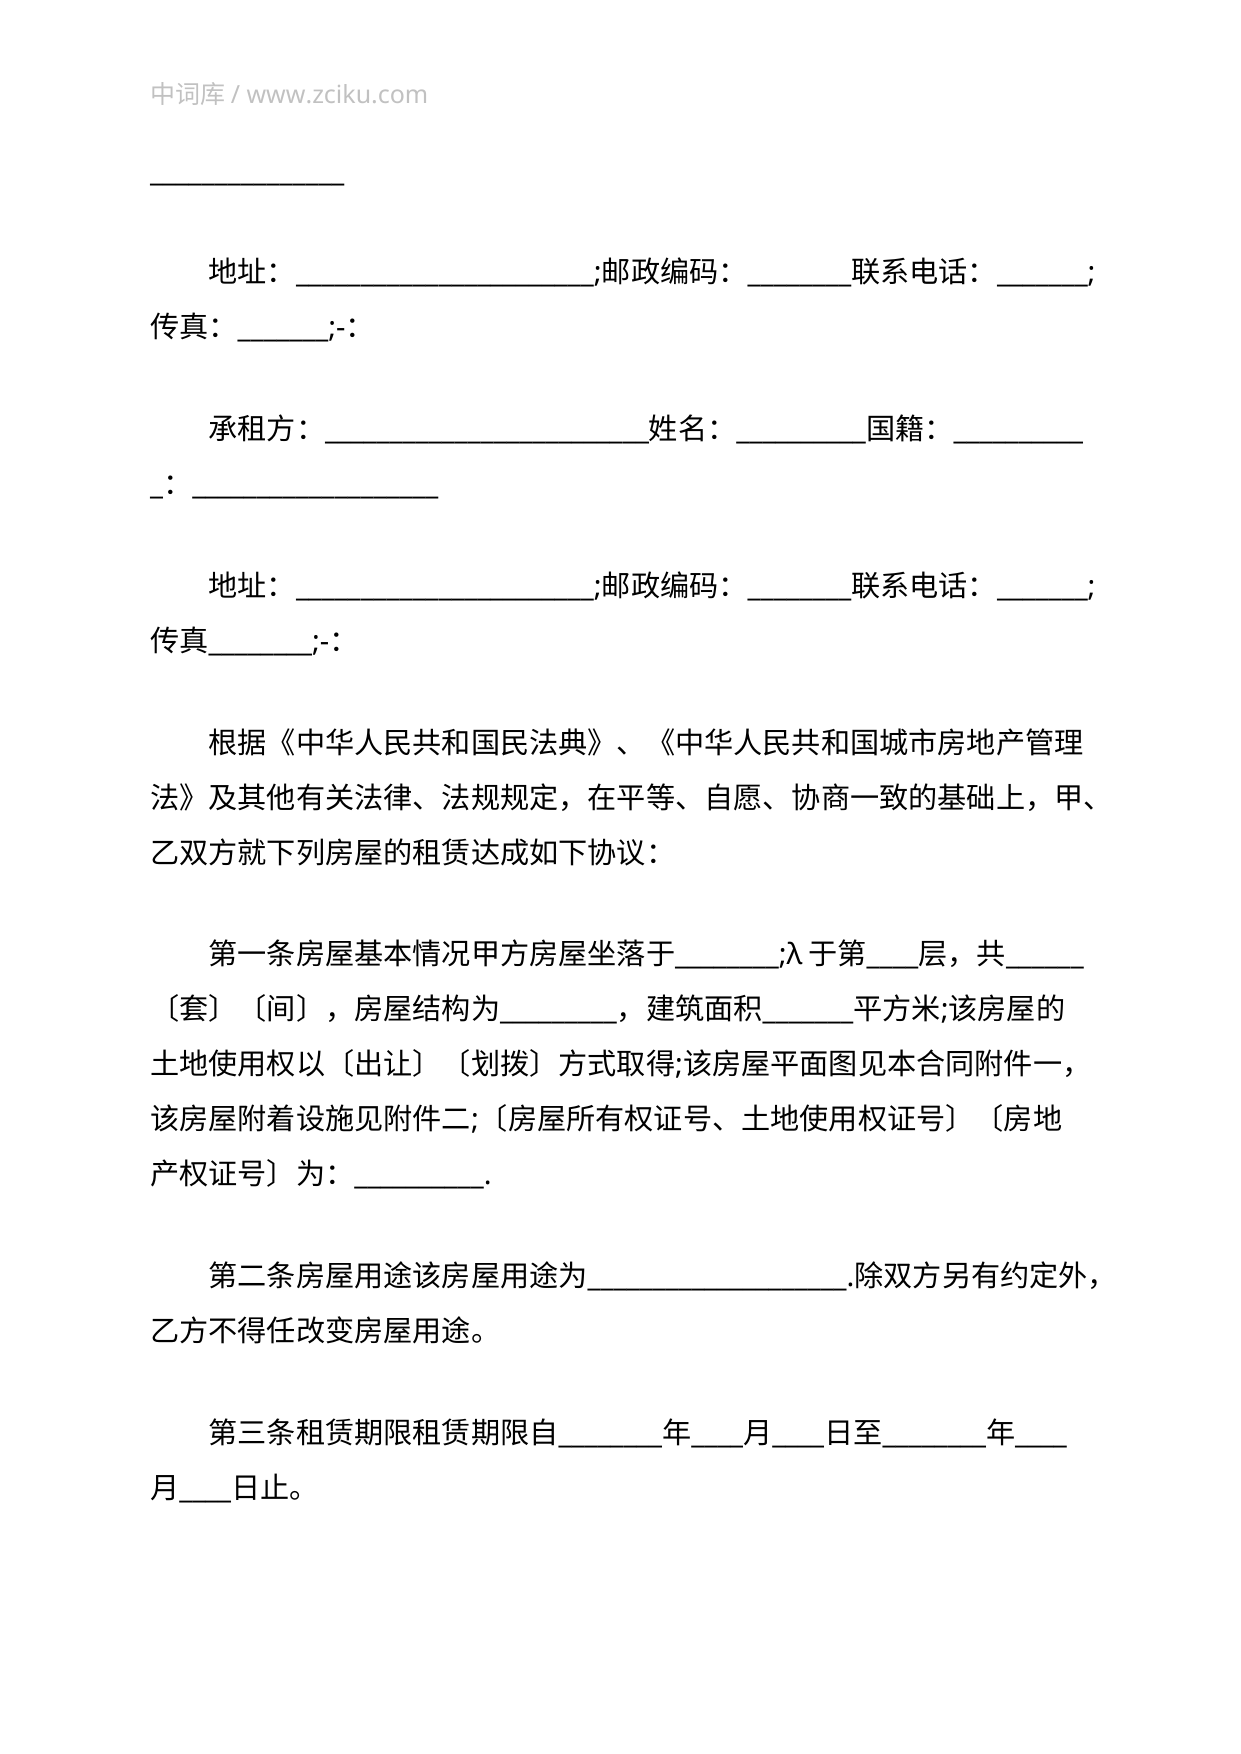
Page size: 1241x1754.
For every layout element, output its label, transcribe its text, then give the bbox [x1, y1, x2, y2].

text 承租方：_________________________姓名：__________国籍：___________：___________________ [150, 405, 1090, 503]
text 根据《中华人民共和国民法典》、《中华人民共和国城市房地产管理法》及其他有关法律、法规规定，在平等、自愿、协商一致的基础上，甲、乙双方就下列房屋的租赁达成如下协议： [150, 719, 1090, 871]
text 第三条租赁期限租赁期限自________年____月____日至________年____月____日止。 [150, 1410, 1090, 1507]
text 第一条房屋基本情况甲方房屋坐落于________;λ于第____层，共______〔套〕〔间〕，房屋结构为_________，建筑面积_______平方米;该房屋的土地使用权以〔出让〕〔划拨〕方式取得;该房屋平面图见本合同附件一，该房屋附着设施见附件二;〔房屋所有权证号、土地使用权证号〕〔房地产权证号〕为：__________. [150, 931, 1090, 1193]
text 第二条房屋用途该房屋用途为____________________.除双方另有约定外，乙方不得任改变房屋用途。 [150, 1253, 1090, 1350]
text 地址：_______________________;邮政编码：________联系电话：_______;传真________;-： [150, 562, 1090, 660]
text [150, 150, 1090, 190]
text 地址：_______________________;邮政编码：________联系电话：_______;传真：_______;-： [150, 248, 1090, 346]
